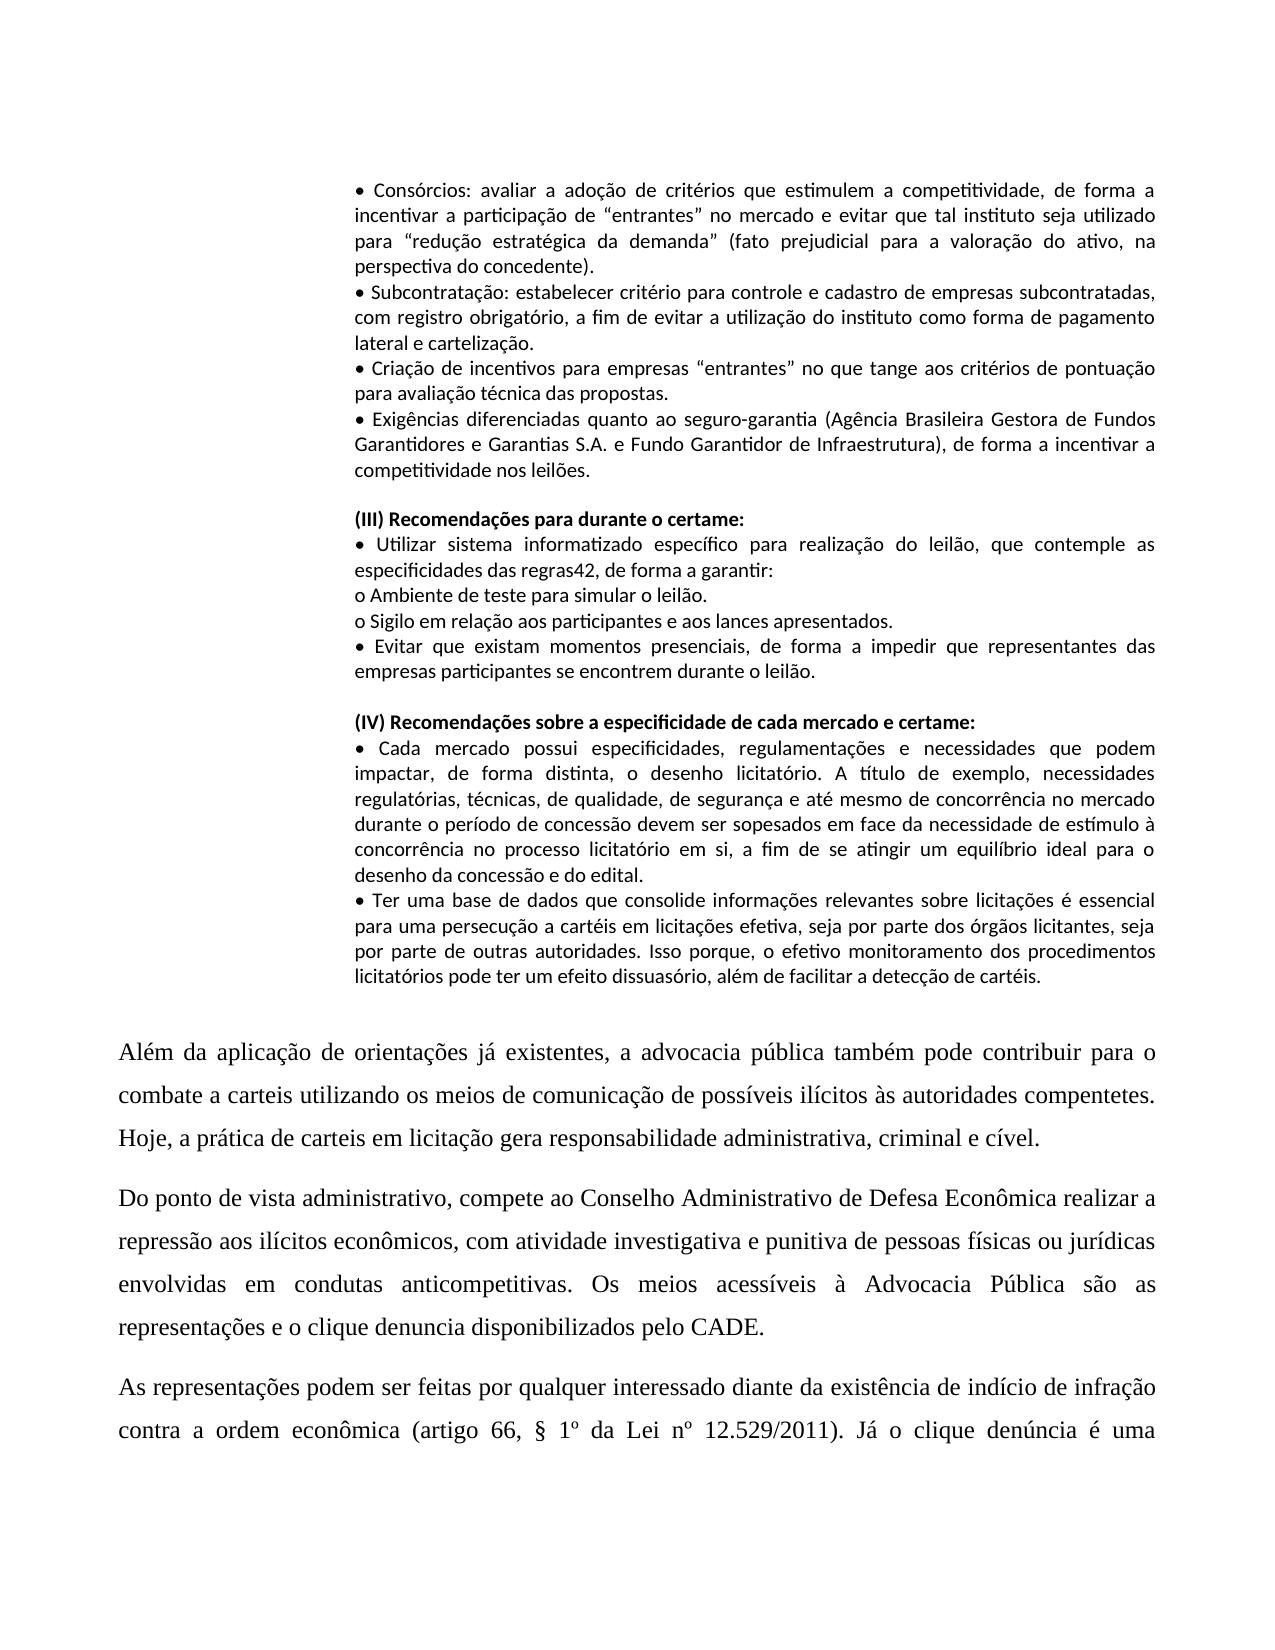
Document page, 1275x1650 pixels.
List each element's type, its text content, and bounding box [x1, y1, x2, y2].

text • Ter uma base de dados que consolide informações relevantes sobre licitações é essencial para uma persecução a cartéis em licitações efetiva, seja por parte dos órgãos licitantes, seja por parte de outras autoridades. Isso porque, o efetivo monitoramento dos procedimentos licitatórios pode ter um efeito dissuasório, além de facilitar a detecção de cartéis. [354, 887, 1157, 989]
text o Ambiente de teste para simular o leilão. [354, 582, 1157, 608]
text o Sigilo em relação aos participantes e aos lances apresentados. [354, 608, 1157, 633]
text (IV) Recomendações sobre a especificidade de cada mercado e certame: [354, 709, 1157, 735]
text Do ponto de vista administrativo, compete ao Conselho Administrativo de Defesa Econômica realizar a repressão aos ilícitos econômicos, com atividade investigativa e punitiva de pessoas físicas ou jurídicas envolvidas em condutas anticompetitivas. Os meios acessíveis à Advocacia Pública são as representações e o clique denuncia disponibilizados pelo CADE. [118, 1183, 1157, 1341]
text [118, 1372, 1157, 1444]
text • Exigências diferenciadas quanto ao seguro-garantia (Agência Brasileira Gestora de Fundos Garantidores e Garantias S.A. e Fundo Garantidor de Infraestrutura), de forma a incentivar a competitividade nos leilões. [354, 406, 1157, 482]
text • Subcontratação: estabelecer critério para controle e cadastro de empresas subcontratadas, com registro obrigatório, a fim de evitar a utilização do instituto como forma de pagamento lateral e cartelização. [354, 279, 1157, 355]
text • Cada mercado possui especificidades, regulamentações e necessidades que podem impactar, de forma distinta, o desenho licitatório. A título de exemplo, necessidades regulatórias, técnicas, de qualidade, de segurança e até mesmo de concorrência no mercado durante o período de concessão devem ser sopesados em face da necessidade de estímulo à concorrência no processo licitatório em si, a fim de se atingir um equilíbrio ideal para o desenho da concessão e do edital. [354, 735, 1157, 887]
text (III) Recomendações para durante o certame: [354, 506, 1157, 532]
text Além da aplicação de orientações já existentes, a advocacia pública também pode contribuir para o combate a carteis utilizando os meios de comunicação de possíveis ilícitos às autoridades compentetes. Hoje, a prática de carteis em licitação gera responsabilidade administrativa, criminal e cível. [118, 1037, 1157, 1152]
text • Evitar que existam momentos presenciais, de forma a impedir que representantes das empresas participantes se encontrem durante o leilão. [354, 633, 1157, 684]
text • Consórcios: avaliar a adoção de critérios que estimulem a competitividade, de forma a incentivar a participação de “entrantes” no mercado e evitar que tal instituto seja utilizado para “redução estratégica da demanda” (fato prejudicial para a valoração do ativo, na perspectiva do concedente). [354, 177, 1157, 279]
text • Utilizar sistema informatizado específico para realização do leilão, que contemple as especificidades das regras42, de forma a garantir: [354, 532, 1157, 582]
text • Criação de incentivos para empresas “entrantes” no que tange aos critérios de pontuação para avaliação técnica das propostas. [354, 355, 1157, 406]
